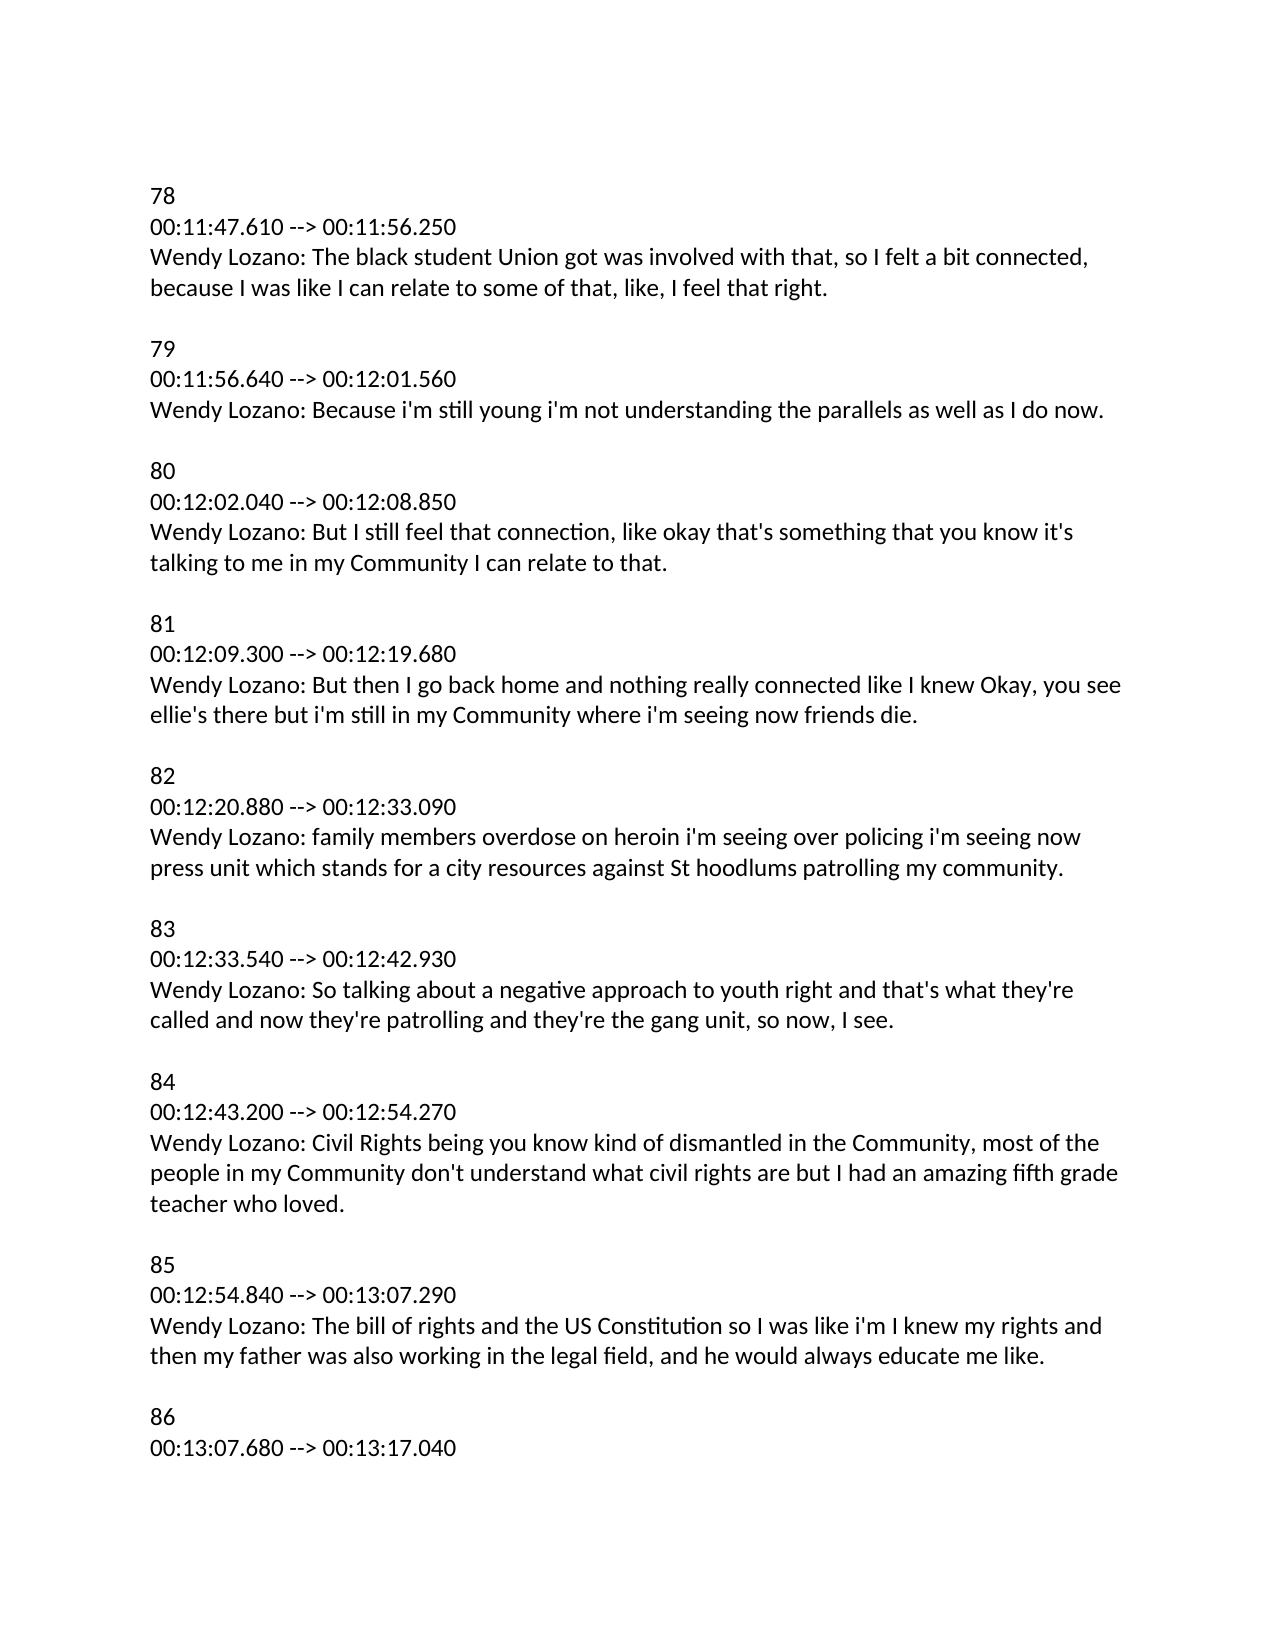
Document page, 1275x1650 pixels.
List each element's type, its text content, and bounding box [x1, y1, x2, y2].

text 00:12:33.540 --> 00:12:42.930 [150, 943, 1125, 974]
text 79 [150, 333, 1125, 364]
text 78 [150, 181, 1125, 211]
text Wendy Lozano: The black student Union got was involved with that, so I felt a bit connected, because I was like I can relate to some of that, like, I feel that right. [150, 242, 1125, 303]
text Wendy Lozano: Civil Rights being you know kind of dismantled in the Community, most of the people in my Community don't understand what civil rights are but I had an amazing fifth grade teacher who loved. [150, 1127, 1125, 1218]
text 81 [150, 608, 1125, 638]
text 83 [150, 913, 1125, 943]
text 85 [150, 1249, 1125, 1279]
text 80 [150, 455, 1125, 486]
text 00:11:47.610 --> 00:11:56.250 [150, 211, 1125, 242]
text Wendy Lozano: But then I go back home and nothing really connected like I knew Okay, you see ellie's there but i'm still in my Community where i'm seeing now friends die. [150, 669, 1125, 730]
text 00:12:02.040 --> 00:12:08.850 [150, 486, 1125, 516]
text 00:12:54.840 --> 00:13:07.290 [150, 1279, 1125, 1310]
text Wendy Lozano: But I still feel that connection, like okay that's something that you know it's talking to me in my Community I can relate to that. [150, 516, 1125, 577]
text 86 [150, 1401, 1125, 1432]
text 00:12:43.200 --> 00:12:54.270 [150, 1096, 1125, 1127]
text Wendy Lozano: Because i'm still young i'm not understanding the parallels as well as I do now. [150, 394, 1125, 425]
text Wendy Lozano: family members overdose on heroin i'm seeing over policing i'm seeing now press unit which stands for a city resources against St hoodlums patrolling my community. [150, 821, 1125, 882]
text Wendy Lozano: So talking about a negative approach to youth right and that's what they're called and now they're patrolling and they're the gang unit, so now, I see. [150, 974, 1125, 1035]
text 00:12:20.880 --> 00:12:33.090 [150, 791, 1125, 821]
text 00:12:09.300 --> 00:12:19.680 [150, 638, 1125, 669]
text Wendy Lozano: The bill of rights and the US Constitution so I was like i'm I knew my rights and then my father was also working in the legal field, and he would always educate me like. [150, 1310, 1125, 1371]
text 84 [150, 1066, 1125, 1096]
text 00:13:07.680 --> 00:13:17.040 [150, 1432, 1125, 1462]
text 82 [150, 760, 1125, 791]
text 00:11:56.640 --> 00:12:01.560 [150, 364, 1125, 394]
